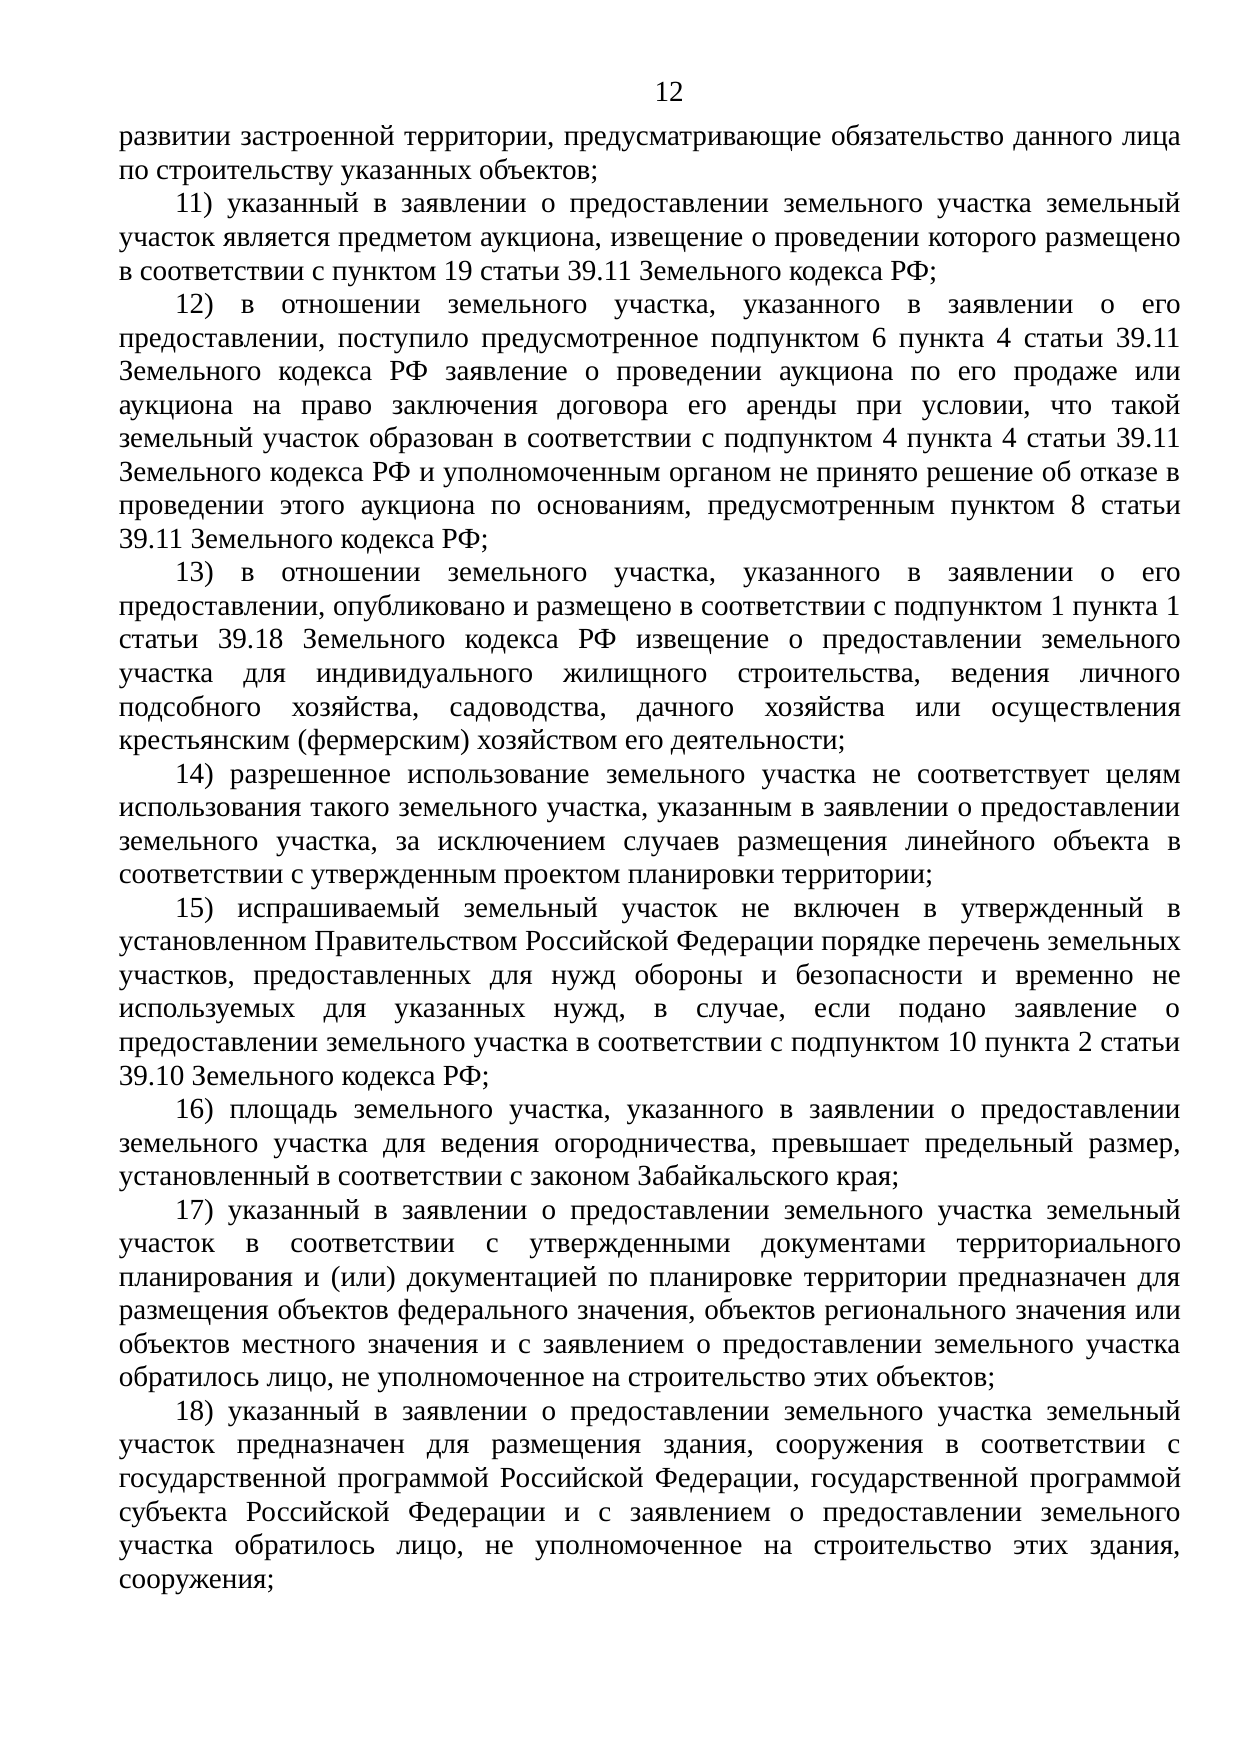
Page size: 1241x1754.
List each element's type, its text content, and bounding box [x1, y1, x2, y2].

text 16) площадь земельного участка, указанного в заявлении о предоставлении земельного участка для ведения огородничества, превышает предельный размер, установленный в соответствии с законом Забайкальского края; [118, 1091, 1182, 1192]
text 17) указанный в заявлении о предоставлении земельного участка земельный участок в соответствии с утвержденными документами территориального планирования и (или) документацией по планировке территории предназначен для размещения объектов федерального значения, объектов регионального значения или объектов местного значения и с заявлением о предоставлении земельного участка обратилось лицо, не уполномоченное на строительство этих объектов; [118, 1192, 1182, 1393]
text 12) в отношении земельного участка, указанного в заявлении о его предоставлении, поступило предусмотренное подпунктом 6 пункта 4 статьи 39.11 Земельного кодекса РФ заявление о проведении аукциона по его продаже или аукциона на право заключения договора его аренды при условии, что такой земельный участок образован в соответствии с подпунктом 4 пункта 4 статьи 39.11 Земельного кодекса РФ и уполномоченным органом не принято решение об отказе в проведении этого аукциона по основаниям, предусмотренным пунктом 8 статьи 39.11 Земельного кодекса РФ; [118, 286, 1182, 554]
text 11) указанный в заявлении о предоставлении земельного участка земельный участок является предметом аукциона, извещение о проведении которого размещено в соответствии с пунктом 19 статьи 39.11 Земельного кодекса РФ; [118, 186, 1182, 286]
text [118, 118, 1182, 186]
text 18) указанный в заявлении о предоставлении земельного участка земельный участок предназначен для размещения здания, сооружения в соответствии с государственной программой Российской Федерации, государственной программой субъекта Российской Федерации и с заявлением о предоставлении земельного участка обратилось лицо, не уполномоченное на строительство этих здания, сооружения; [118, 1393, 1182, 1594]
text 14) разрешенное использование земельного участка не соответствует целям использования такого земельного участка, указанным в заявлении о предоставлении земельного участка, за исключением случаев размещения линейного объекта в соответствии с утвержденным проектом планировки территории; [118, 756, 1182, 890]
text 13) в отношении земельного участка, указанного в заявлении о его предоставлении, опубликовано и размещено в соответствии с подпунктом 1 пункта 1 статьи 39.18 Земельного кодекса РФ извещение о предоставлении земельного участка для индивидуального жилищного строительства, ведения личного подсобного хозяйства, садоводства, дачного хозяйства или осуществления крестьянским (фермерским) хозяйством его деятельности; [118, 554, 1182, 756]
text 15) испрашиваемый земельный участок не включен в утвержденный в установленном Правительством Российской Федерации порядке перечень земельных участков, предоставленных для нужд обороны и безопасности и временно не используемых для указанных нужд, в случае, если подано заявление о предоставлении земельного участка в соответствии с подпунктом 10 пункта 2 статьи 39.10 Земельного кодекса РФ; [118, 890, 1182, 1091]
